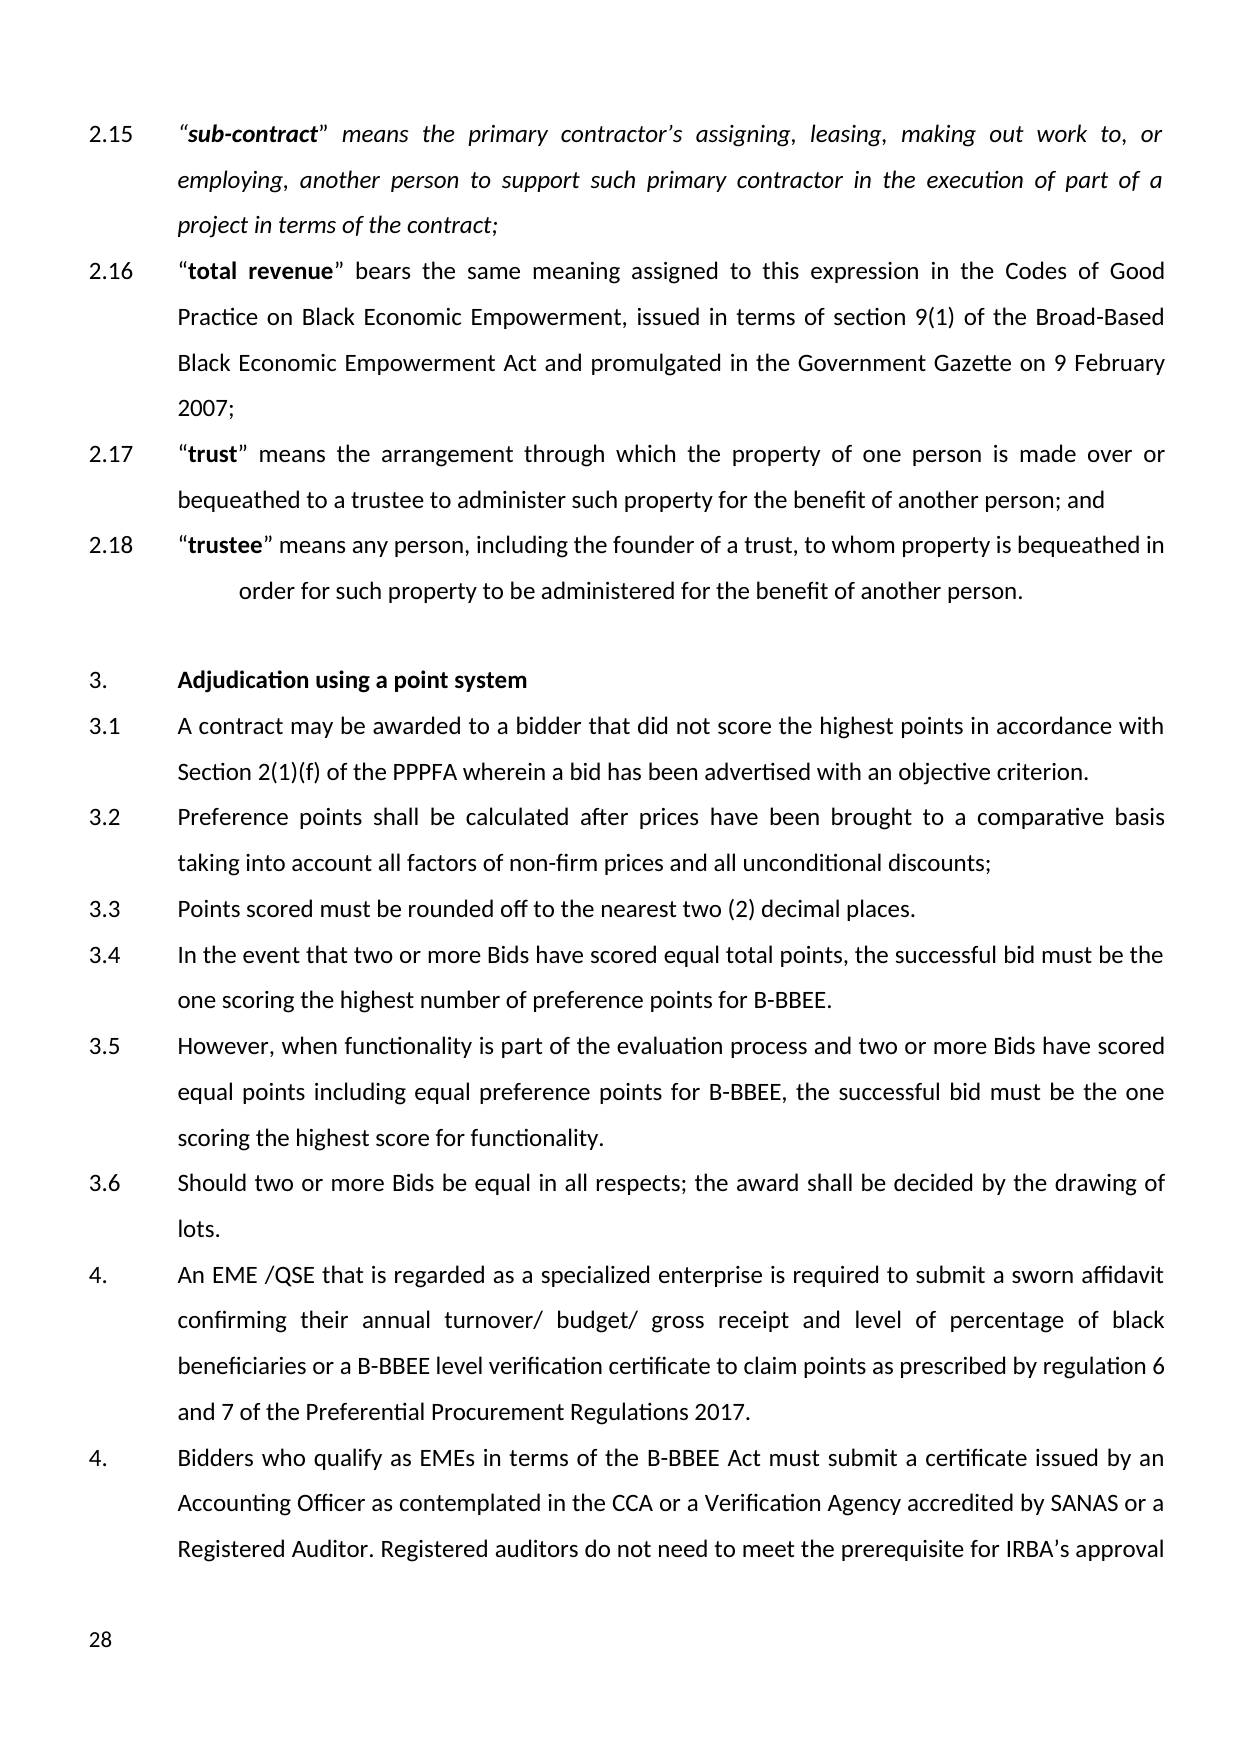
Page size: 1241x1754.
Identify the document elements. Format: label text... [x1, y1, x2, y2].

text 3.1 A contract may be awarded to a bidder that did not score the highest points in accordance with Section 2(1)(f) of the PPPFA wherein a bid has been advertised with an objective criterion. [89, 710, 1166, 786]
text 3.5 However, when functionality is part of the evaluation process and two or more Bids have scored equal points including equal preference points for B-BBEE, the successful bid must be the one scoring the highest score for functionality. [89, 1030, 1166, 1152]
text 2.18 “trustee” means any person, including the founder of a trust, to whom property is bequeathed in order for such property to be administered for the benefit of another person. [89, 530, 1166, 606]
text 2.17 “trust” means the arrangement through which the property of one person is made over or bequeathed to a trustee to administer such property for the benefit of another person; and [89, 438, 1166, 514]
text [89, 1442, 1166, 1564]
text 4. An EME /QSE that is regarded as a specialized enterprise is required to submit a sworn affidavit confirming their annual turnover/ budget/ gross receipt and level of percentage of black beneficiaries or a B-BBEE level verification certificate to claim points as prescribed by regulation 6 and 7 of the Preferential Procurement Regulations 2017. [89, 1259, 1166, 1427]
text 2.15 “sub-contract” means the primary contractor’s assigning, leasing, making out work to, or employing, another person to support such primary contractor in the execution of part of a project in terms of the contract; [89, 118, 1166, 240]
text 3.3 Points scored must be rounded off to the nearest two (2) decimal places. [89, 893, 1166, 923]
text 3.2 Preference points shall be calculated after prices have been brought to a comparative basis taking into account all factors of non-firm prices and all unconditional discounts; [89, 802, 1166, 878]
text 2.16 “total revenue” bears the same meaning assigned to this expression in the Codes of Good Practice on Black Economic Empowerment, issued in terms of section 9(1) of the Broad-Based Black Economic Empowerment Act and promulgated in the Government Gazette on 9 February 2007; [89, 255, 1166, 423]
text 3. Adjudication using a point system [89, 664, 1166, 695]
text 3.4 In the event that two or more Bids have scored equal total points, the successful bid must be the one scoring the highest number of preference points for B-BBEE. [89, 939, 1166, 1015]
text 3.6 Should two or more Bids be equal in all respects; the award shall be decided by the drawing of lots. [89, 1167, 1166, 1244]
